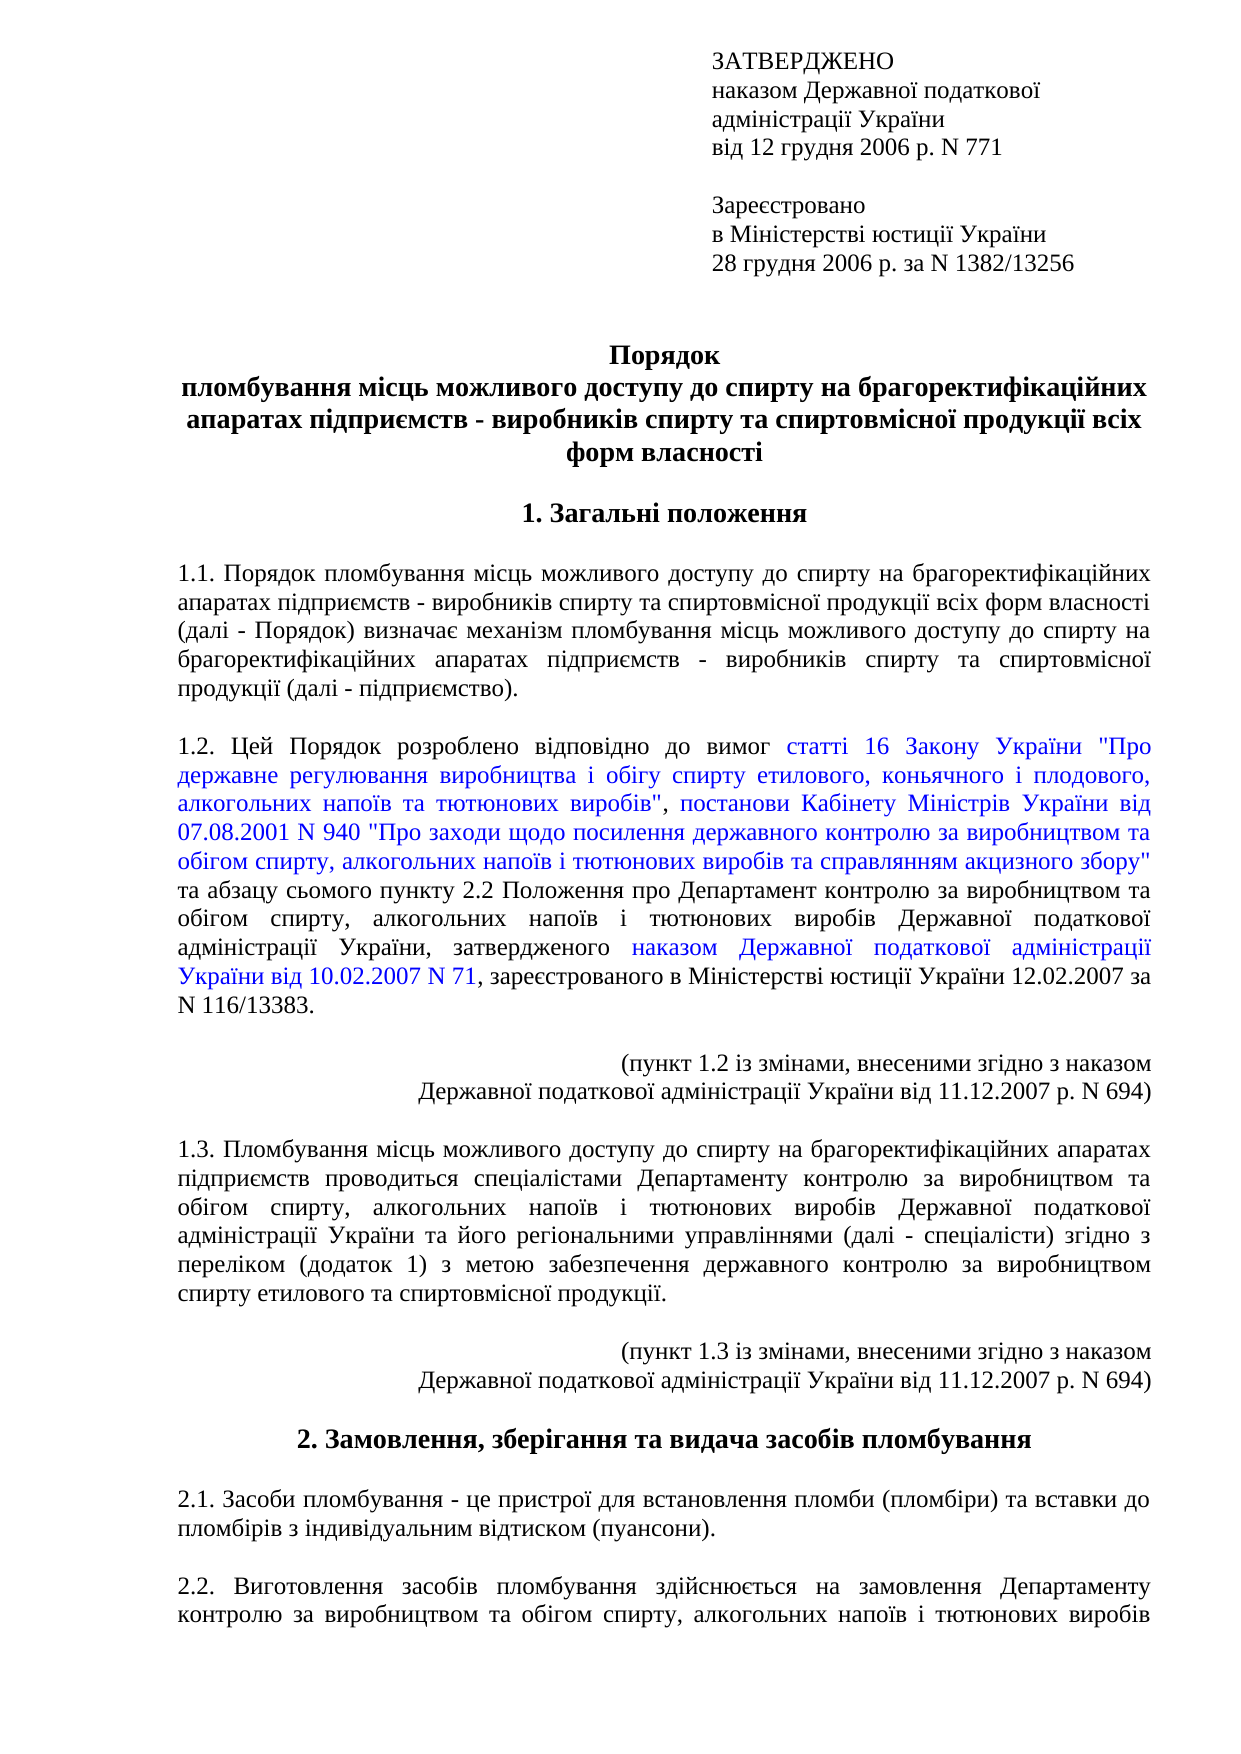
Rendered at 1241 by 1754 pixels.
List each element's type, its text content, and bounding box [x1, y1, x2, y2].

text (пункт 1.3 із змінами, внесеними згідно з наказом Державної податкової адміністрації України від 11.12.2007 р. N 694) [177, 1336, 1152, 1393]
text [177, 1571, 1152, 1628]
text 1.2. Цей Порядок розроблено відповідно до вимог статті 16 Закону України "Про державне регулювання виробництва і обігу спирту етилового, коньячного і плодового, алкогольних напоїв та тютюнових виробів", постанови Кабінету Міністрів України від 07.08.2001 N 940 "Про заходи щодо посилення державного контролю за виробництвом та обігом спирту, алкогольних напоїв і тютюнових виробів та справлянням акцизного збору" та абзацу сьомого пункту 2.2 Положення про Департамент контролю за виробництвом та обігом спирту, алкогольних напоїв і тютюнових виробів Державної податкової адміністрації України, затвердженого наказом Державної податкової адміністрації України від 10.02.2007 N 71, зареєстрованого в Міністерстві юстиції України 12.02.2007 за N 116/13383. [177, 731, 1152, 1018]
table_header ЗАТВЕРДЖЕНО наказом Державної податкової адміністрації України від 12 грудня 2006 р. N 771 Зареєстровано в Міністерстві юстиції України 28 грудня 2006 р. за N 1382/13256 [709, 43, 1147, 280]
text 1.1. Порядок пломбування місць можливого доступу до спирту на брагоректифікаційних апаратах підприємств - виробників спирту та спиртовмісної продукції всіх форм власності (далі - Порядок) визначає механізм пломбування місць можливого доступу до спирту на брагоректифікаційних апаратах підприємств - виробників спирту та спиртовмісної продукції (далі - підприємство). [177, 558, 1152, 702]
text 2.1. Засоби пломбування - це пристрої для встановлення пломби (пломбіри) та вставки до пломбірів з індивідуальним відтиском (пуансони). [177, 1484, 1152, 1542]
subtitle Порядок пломбування місць можливого доступу до спирту на брагоректифікаційних апаратах підприємств - виробників спирту та спиртовмісної продукції всіх форм власності [177, 338, 1152, 467]
text 1.3. Пломбування місць можливого доступу до спирту на брагоректифікаційних апаратах підприємств проводиться спеціалістами Департаменту контролю за виробництвом та обігом спирту, алкогольних напоїв і тютюнових виробів Державної податкової адміністрації України та його регіональними управліннями (далі - спеціалісти) згідно з переліком (додаток 1) з метою забезпечення державного контролю за виробництвом спирту етилового та спиртовмісної продукції. [177, 1134, 1152, 1307]
text (пункт 1.2 із змінами, внесеними згідно з наказом Державної податкової адміністрації України від 11.12.2007 р. N 694) [177, 1048, 1152, 1105]
subtitle 1. Загальні положення [177, 496, 1152, 529]
subtitle 2. Замовлення, зберігання та видача засобів пломбування [177, 1423, 1152, 1455]
